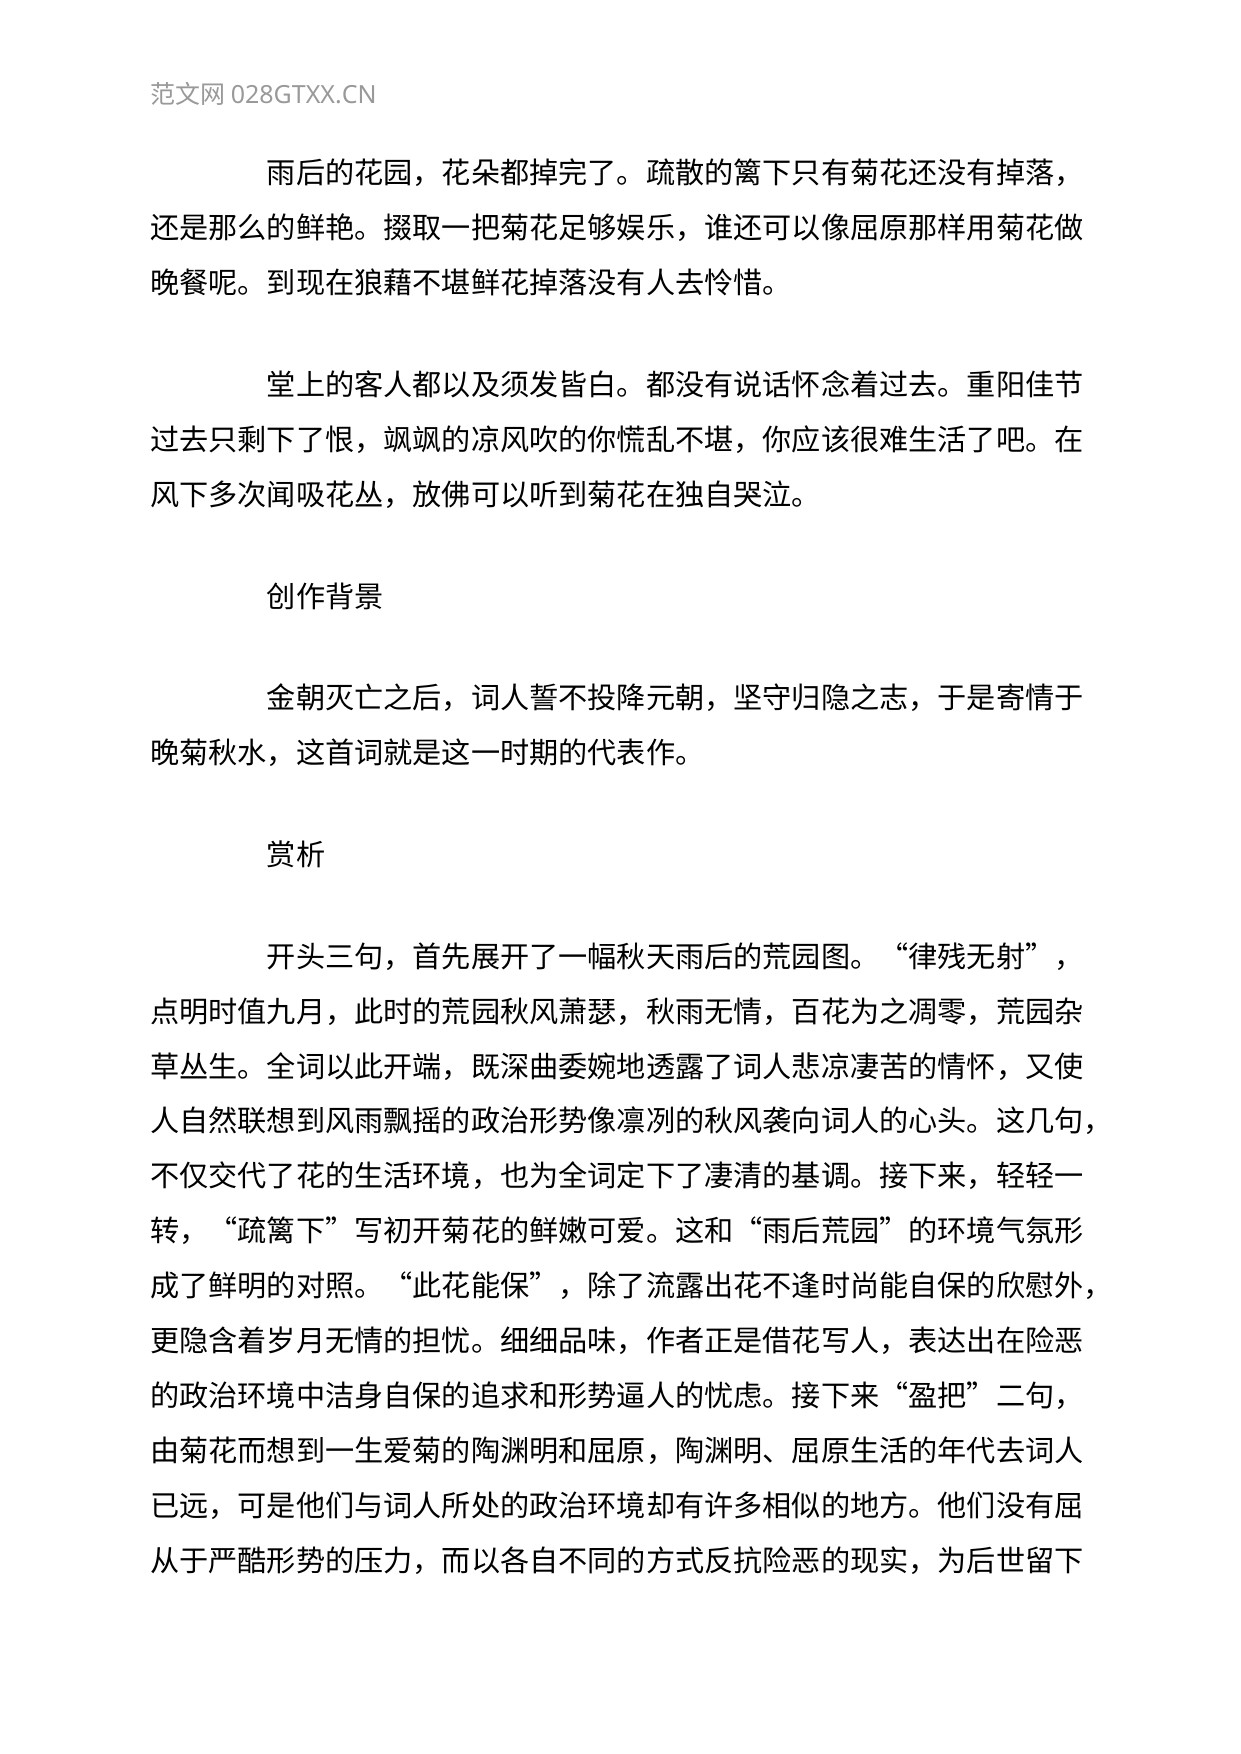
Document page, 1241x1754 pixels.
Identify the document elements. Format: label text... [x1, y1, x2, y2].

text 金朝灭亡之后，词人誓不投降元朝，坚守归隐之志，于是寄情于晚菊秋水，这首词就是这一时期的代表作。 [150, 675, 1090, 772]
text 雨后的花园，花朵都掉完了。疏散的篱下只有菊花还没有掉落，还是那么的鲜艳。掇取一把菊花足够娱乐，谁还可以像屈原那样用菊花做晚餐呢。到现在狼藉不堪鲜花掉落没有人去怜惜。 [150, 150, 1090, 302]
text 堂上的客人都以及须发皆白。都没有说话怀念着过去。重阳佳节过去只剩下了恨，飒飒的凉风吹的你慌乱不堪，你应该很难生活了吧。在风下多次闻吸花丛，放佛可以听到菊花在独自哭泣。 [150, 362, 1090, 514]
text 赏析 [150, 832, 1090, 874]
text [150, 933, 1090, 1579]
text 创作背景 [150, 573, 1090, 615]
